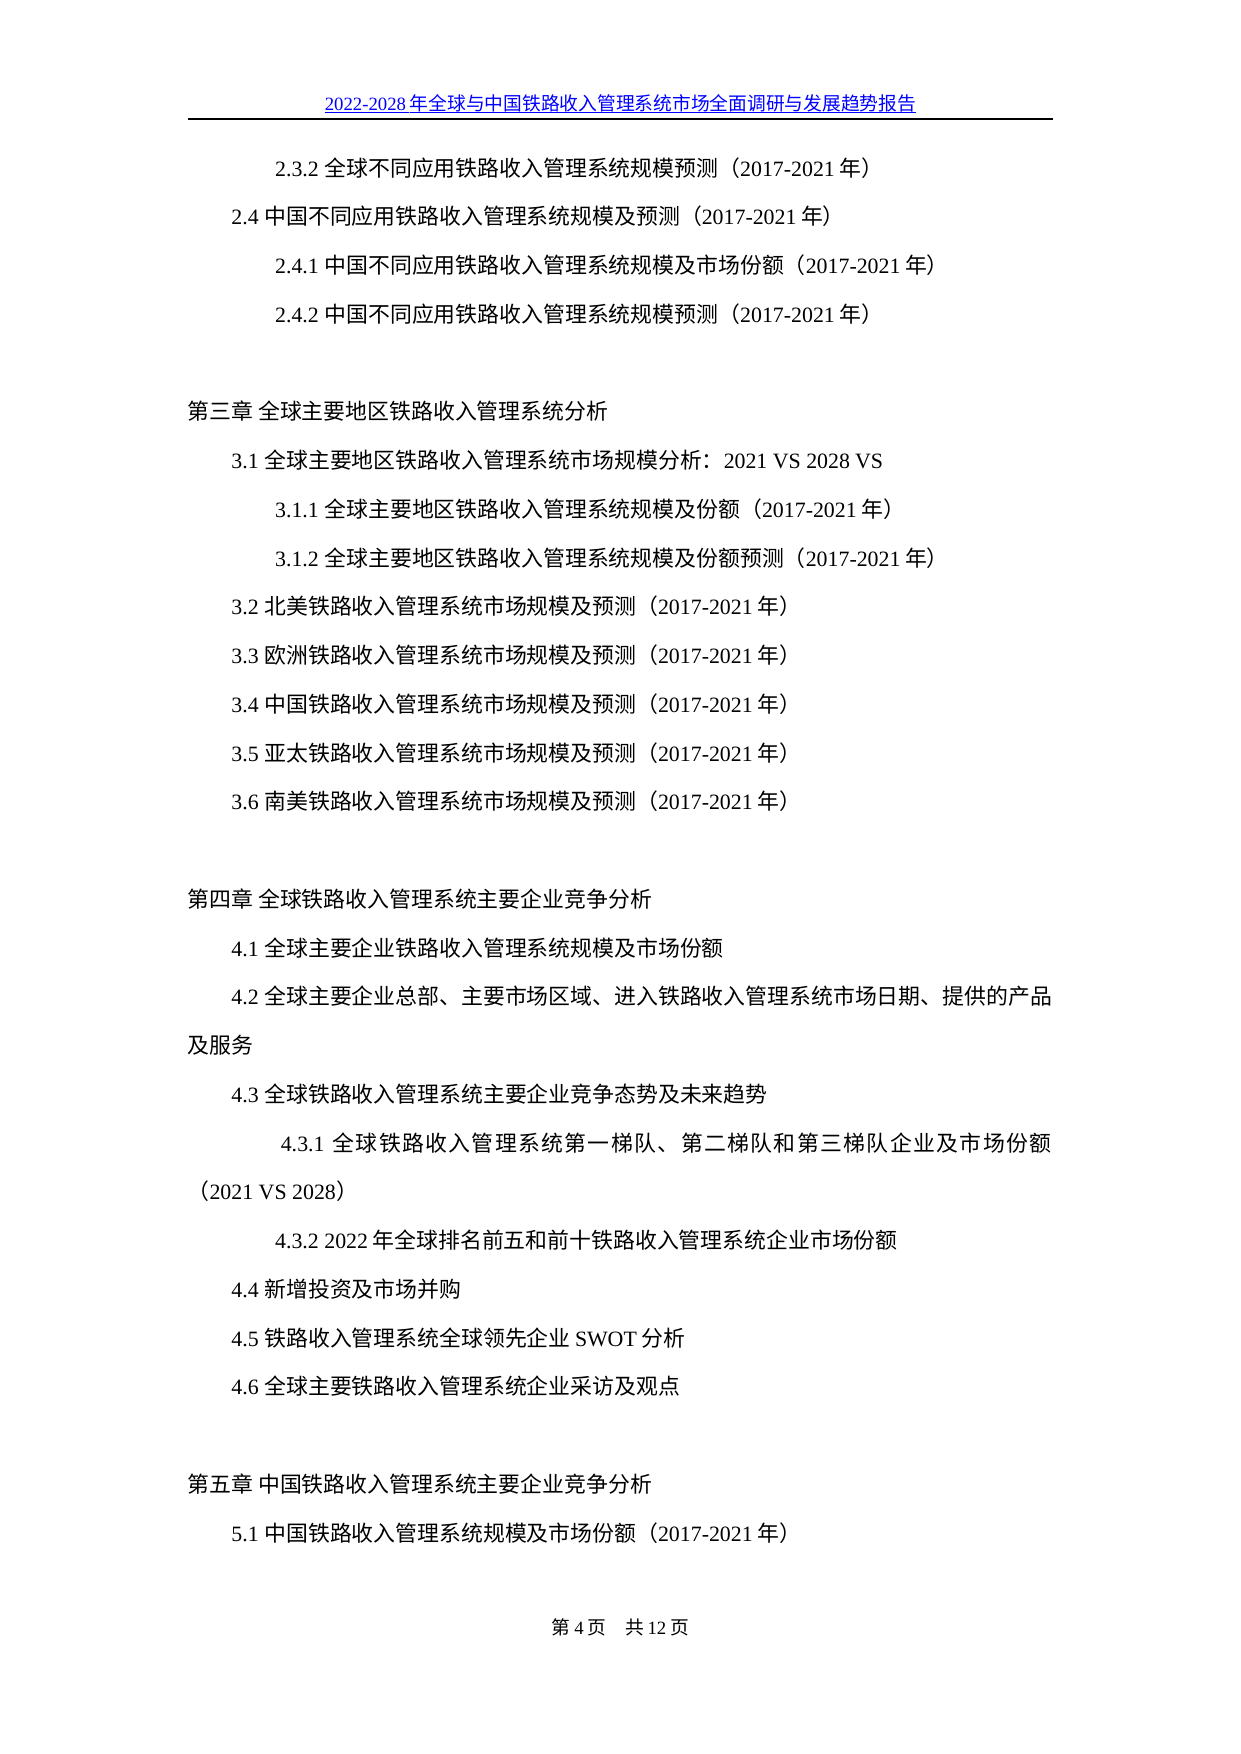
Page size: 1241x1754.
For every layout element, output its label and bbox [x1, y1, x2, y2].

text [187, 150, 1053, 1548]
